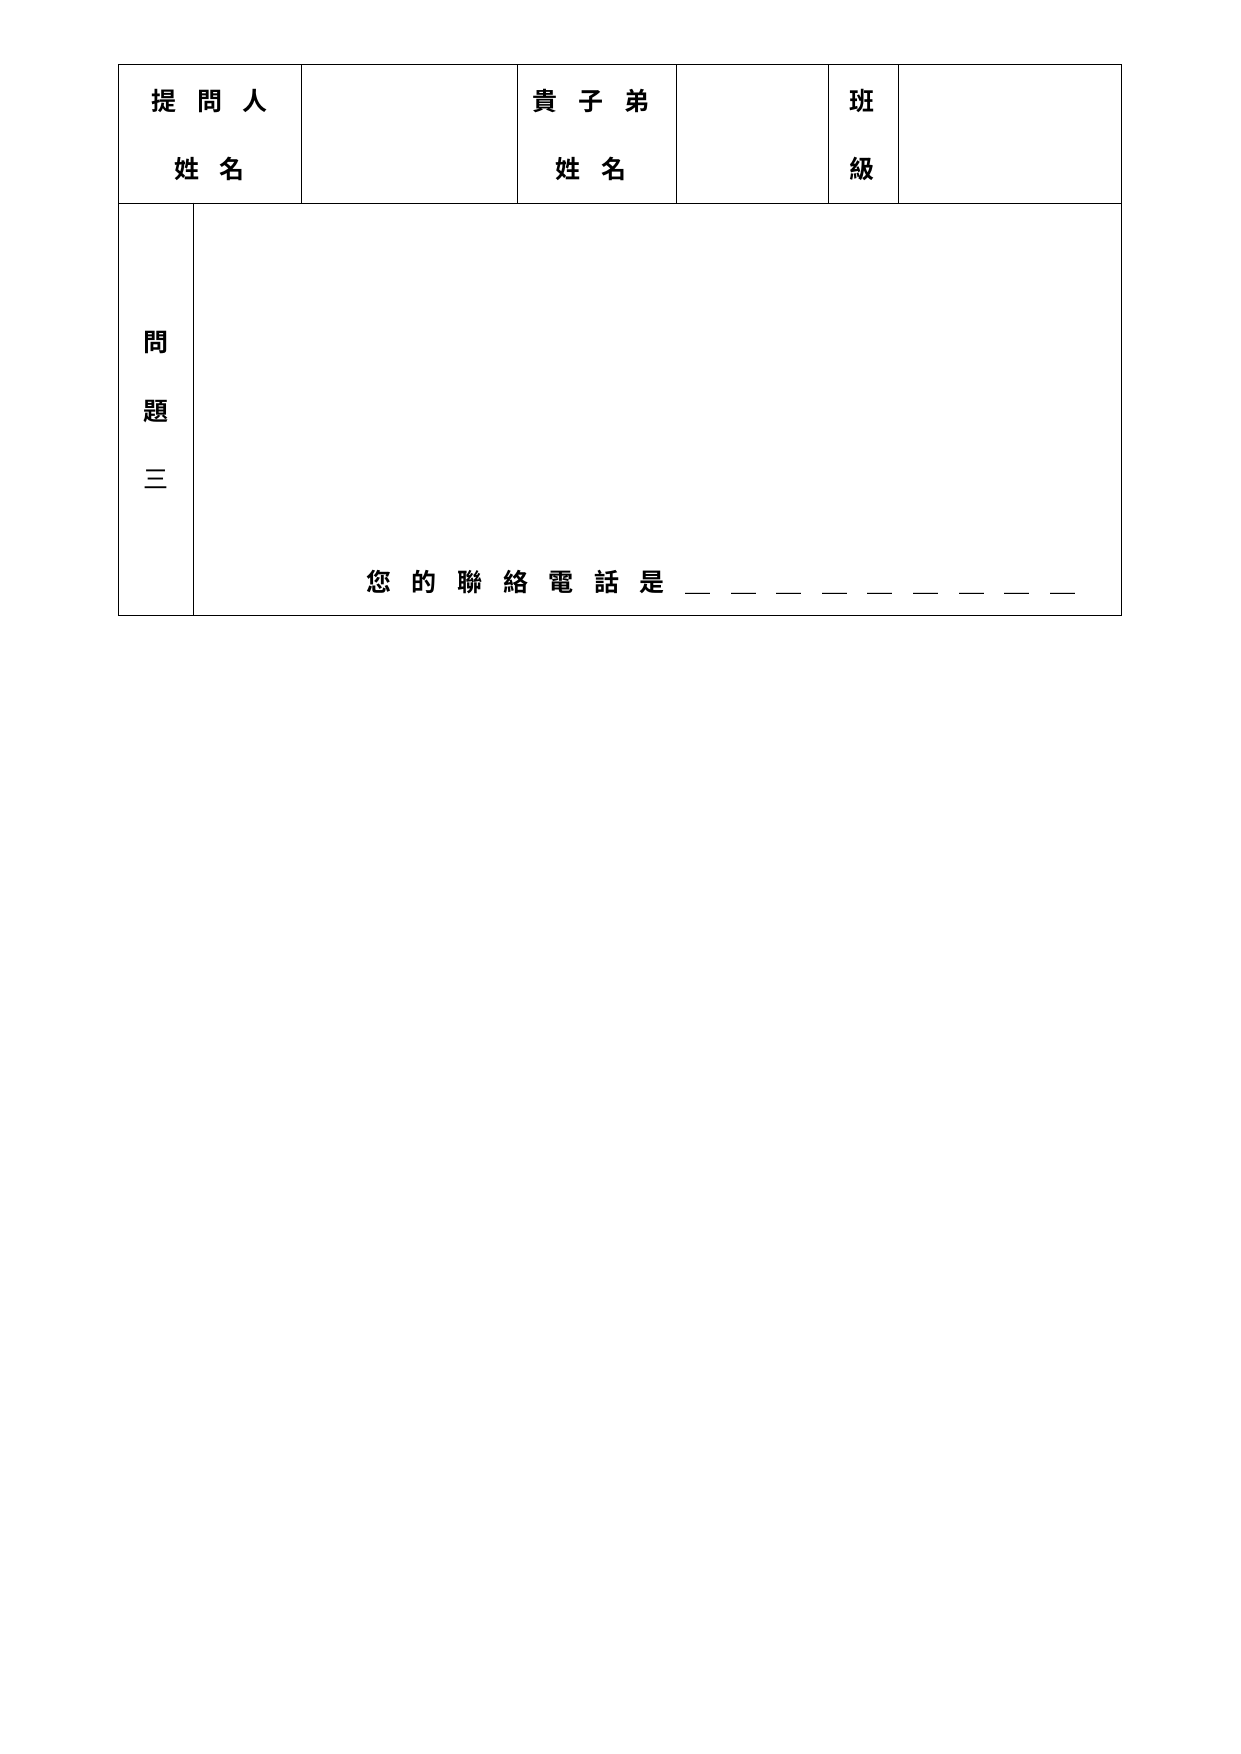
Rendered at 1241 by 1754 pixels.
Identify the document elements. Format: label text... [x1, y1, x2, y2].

table_cell 提問人姓名 [119, 65, 301, 202]
table_cell 班級 [829, 65, 898, 202]
table_cell 貴子弟姓名 [518, 65, 676, 202]
table_cell 您的聯絡電話是＿＿＿＿＿＿＿＿＿ [194, 204, 1121, 615]
table_cell [677, 65, 828, 202]
table_cell 問 題 三 [119, 204, 193, 615]
table_cell [302, 65, 517, 202]
table_cell [899, 65, 1121, 202]
